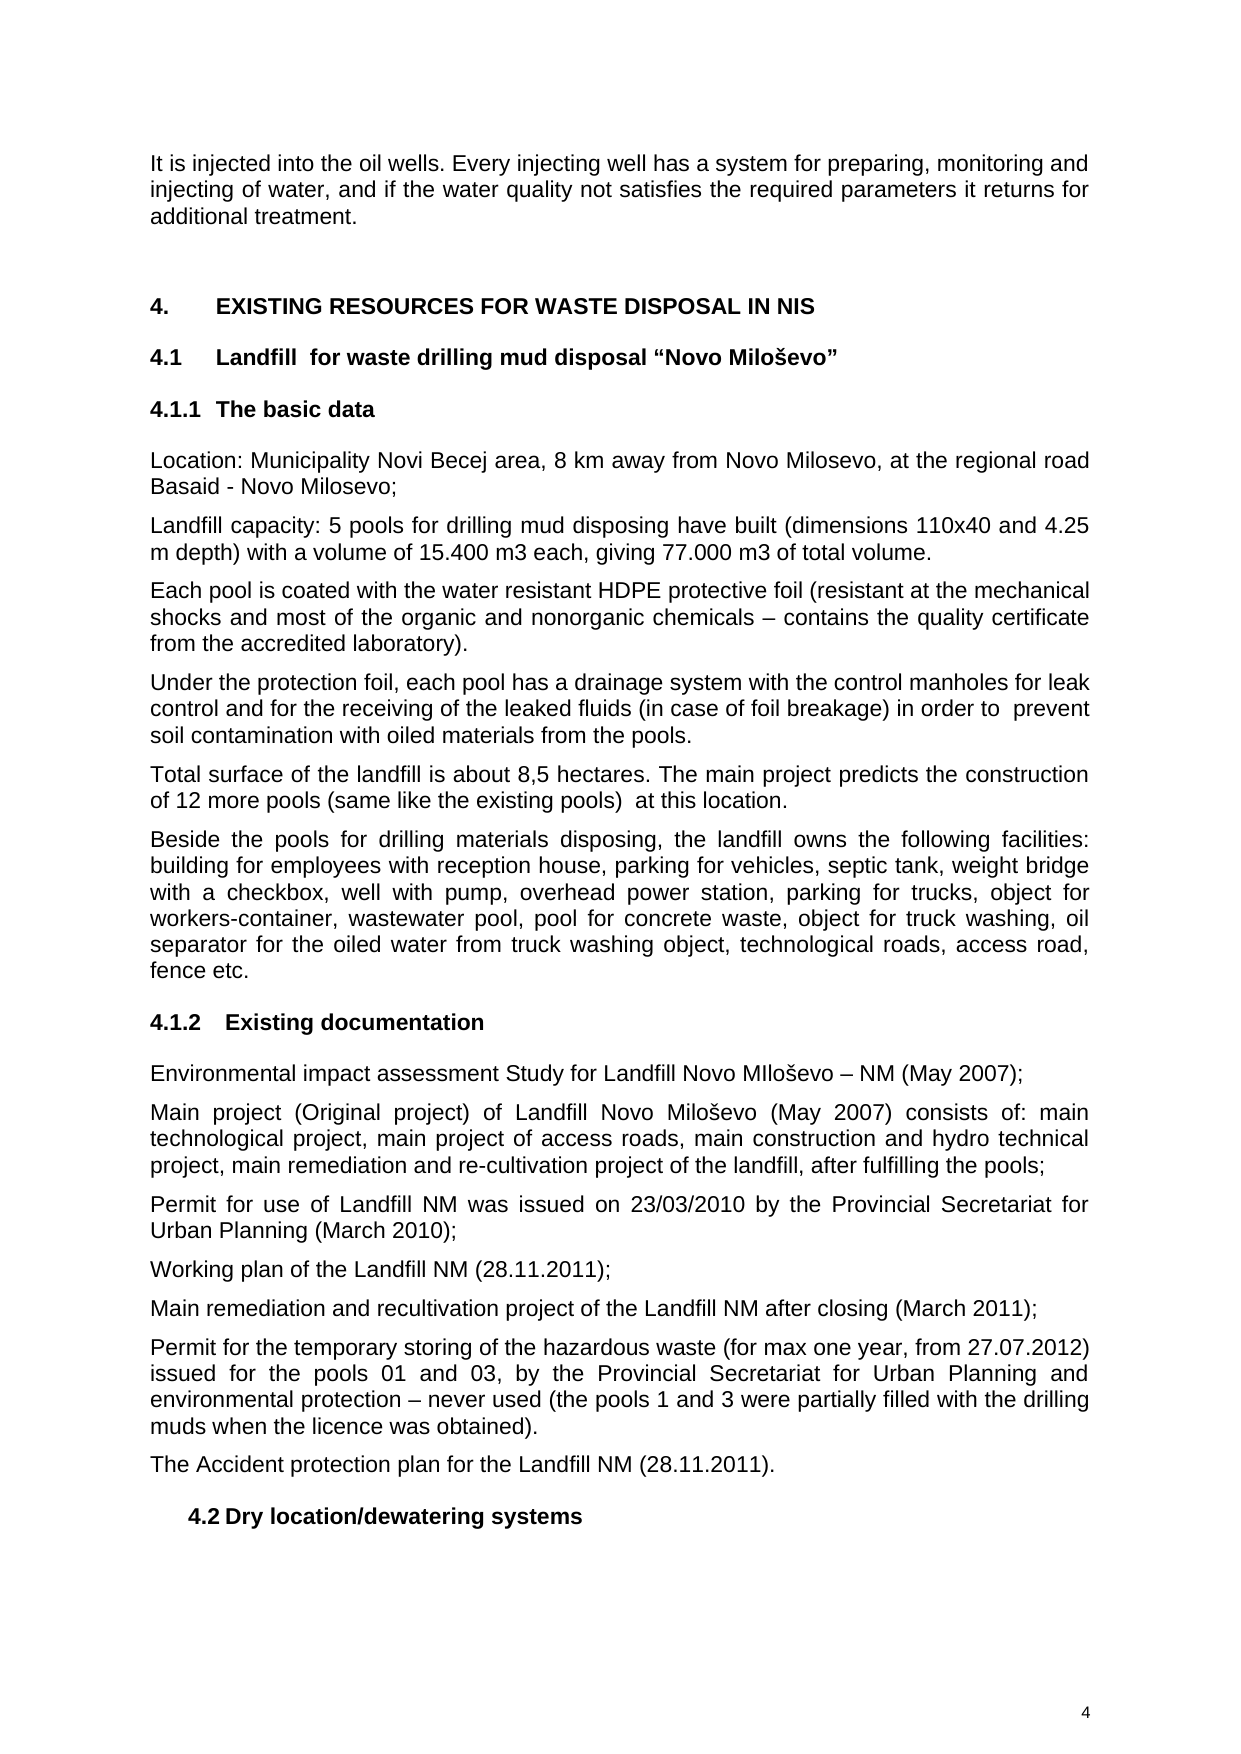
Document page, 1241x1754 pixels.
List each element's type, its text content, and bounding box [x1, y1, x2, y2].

text Location: Municipality Novi Becej area, 8 km away from Novo Milosevo, at the regional road Basaid - Novo Milosevo; [150, 447, 1090, 500]
text Permit for the temporary storing of the hazardous waste (for max one year, from 27.07.2012) issued for the pools 01 and 03, by the Provincial Secretariat for Urban Planning and environmental protection – never used (the pools 1 and 3 were partially filled with the drilling muds when the licence was obtained). [150, 1333, 1090, 1439]
text Environmental impact assessment Study for Landfill Novo MIloševo – NM (May 2007); [150, 1060, 1090, 1087]
text EXISTING RESOURCES FOR WASTE DISPOSAL IN NIS [150, 293, 1090, 319]
text Under the protection foil, each pool has a drainage system with the control manholes for leak control and for the receiving of the leaked fluids (in case of foil breakage) in order to prevent soil contamination with oiled materials from the pools. [150, 669, 1090, 748]
text Working plan of the Landfill NM (28.11.2011); [150, 1256, 1090, 1282]
text The Accident protection plan for the Landfill NM (28.11.2011). [150, 1451, 1090, 1478]
text Landfill for waste drilling mud disposal “Novo Miloševo” [150, 344, 1090, 371]
text Total surface of the landfill is about 8,5 hectares. The main project predicts the construction of 12 more pools (same like the existing pools) at this location. [150, 761, 1090, 813]
text Existing documentation [150, 1009, 1090, 1035]
text Beside the pools for drilling materials disposing, the landfill owns the following facilities: building for employees with reception house, parking for vehicles, septic tank, weight bridge with a checkbox, well with pump, overhead power station, parking for trucks, object for workers-container, wastewater pool, pool for concrete waste, object for truck washing, oil separator for the oiled water from truck washing object, technological roads, access road, fence etc. [150, 826, 1090, 984]
text Landfill capacity: 5 pools for drilling mud disposing have built (dimensions 110x40 and 4.25 m depth) with a volume of 15.400 m3 each, giving 77.000 m3 of total volume. [150, 512, 1090, 565]
text Main project (Original project) of Landfill Novo Miloševo (May 2007) consists of: main technological project, main project of access roads, main construction and hydro technical project, main remediation and re-cultivation project of the landfill, after fulfilling the pools; [150, 1099, 1090, 1178]
text Main remediation and recultivation project of the Landfill NM after closing (March 2011); [150, 1295, 1090, 1321]
text The basic data [150, 396, 1090, 422]
text Each pool is coated with the water resistant HDPE protective foil (resistant at the mechanical shocks and most of the organic and nonorganic chemicals – contains the quality certificate from the accredited laboratory). [150, 577, 1090, 656]
text Permit for use of Landfill NM was issued on 23/03/2010 by the Provincial Secretariat for Urban Planning (March 2010); [150, 1191, 1090, 1243]
text Dry location/dewatering systems [188, 1503, 1090, 1529]
text It is injected into the oil wells. Every injecting well has a system for preparing, monitoring and injecting of water, and if the water quality not satisfies the required parameters it returns for additional treatment. [150, 150, 1090, 229]
